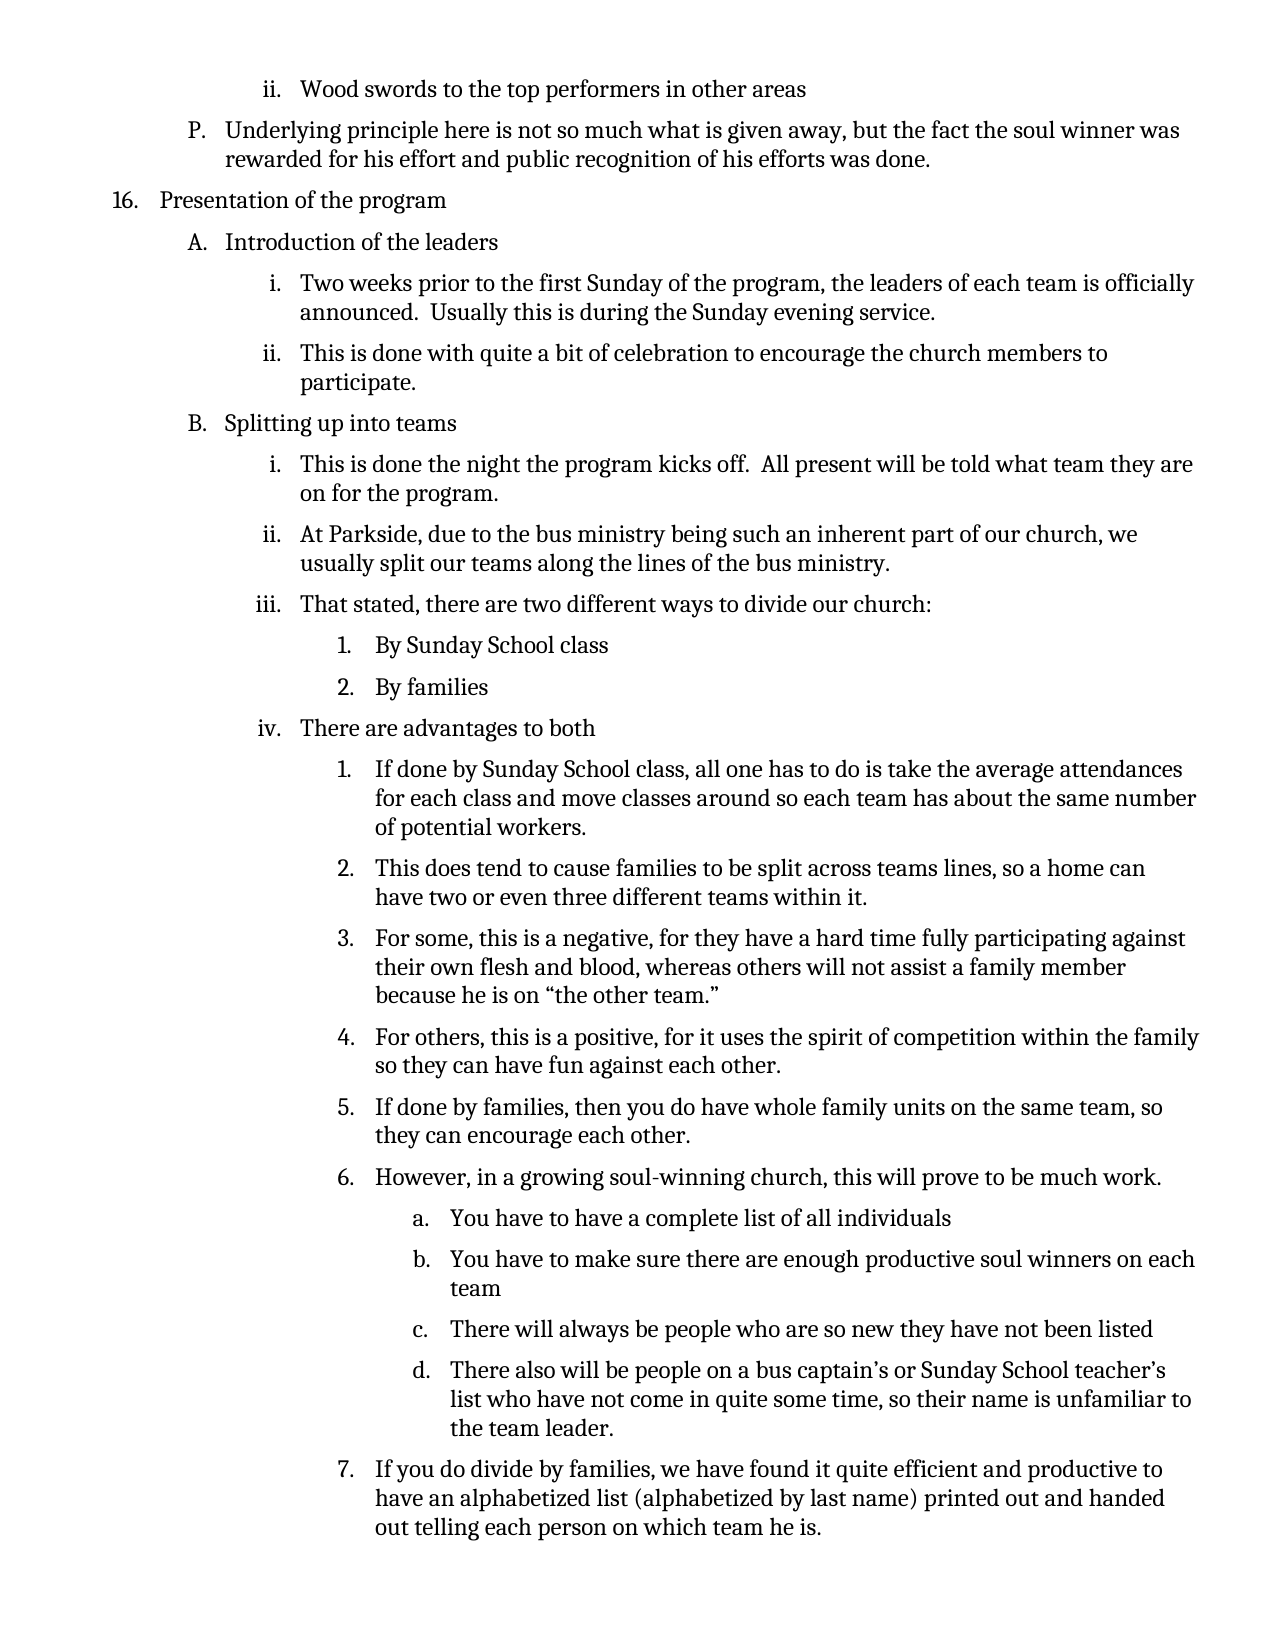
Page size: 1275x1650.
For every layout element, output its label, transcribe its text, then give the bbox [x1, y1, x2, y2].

list This is done the night the program kicks off. All present will be told what team they are on for the program. [281, 450, 1200, 507]
list Wood swords to the top performers in other areas [281, 75, 1200, 104]
list If done by Sunday School class, all one has to do is take the average attendances for each class and move classes around so each team has about the same number of potential workers. [337, 755, 1200, 841]
list That stated, there are two different ways to divide our church: [281, 590, 1200, 619]
list You have to have a complete list of all individuals [412, 1204, 1200, 1232]
list For some, this is a negative, for they have a hard time fully participating against their own flesh and blood, whereas others will not assist a family member because he is on “the other team.” [337, 924, 1200, 1010]
list If done by families, then you do have whole family units on the same team, so they can encourage each other. [337, 1092, 1200, 1150]
list Presentation of the program [112, 186, 1200, 215]
list There are advantages to both [281, 714, 1200, 742]
list If you do divide by families, we have found it quite efficient and productive to have an alphabetized list (alphabetized by last name) printed out and handed out telling each person on which team he is. [337, 1455, 1200, 1541]
list For others, this is a positive, for it uses the spirit of competition within the family so they can have fun against each other. [337, 1022, 1200, 1080]
list Two weeks prior to the first Sunday of the program, the leaders of each team is officially announced. Usually this is during the Sunday evening service. [281, 269, 1200, 326]
list By Sunday School class [337, 631, 1200, 660]
list This is done with quite a bit of celebration to encourage the church members to participate. [281, 339, 1200, 396]
list However, in a growing soul-winning church, this will prove to be much work. [337, 1162, 1200, 1191]
list Underlying principle here is not so much what is given away, but the fact the soul winner was rewarded for his effort and public recognition of his efforts was done. [187, 116, 1200, 174]
list You have to make sure there are enough productive soul winners on each team [412, 1245, 1200, 1302]
list This does tend to cause families to be split across teams lines, so a home can have two or even three different teams within it. [337, 854, 1200, 911]
list At Parkside, due to the bus ministry being such an inherent part of our church, we usually split our teams along the lines of the bus ministry. [281, 520, 1200, 577]
list There also will be people on a bus captain’s or Sunday School teacher’s list who have not come in quite some time, so their name is unfamiliar to the team leader. [412, 1356, 1200, 1442]
list By families [337, 672, 1200, 701]
list Introduction of the leaders [187, 227, 1200, 256]
list There will always be people who are so new they have not been listed [412, 1315, 1200, 1344]
list Splitting up into teams [187, 409, 1200, 437]
